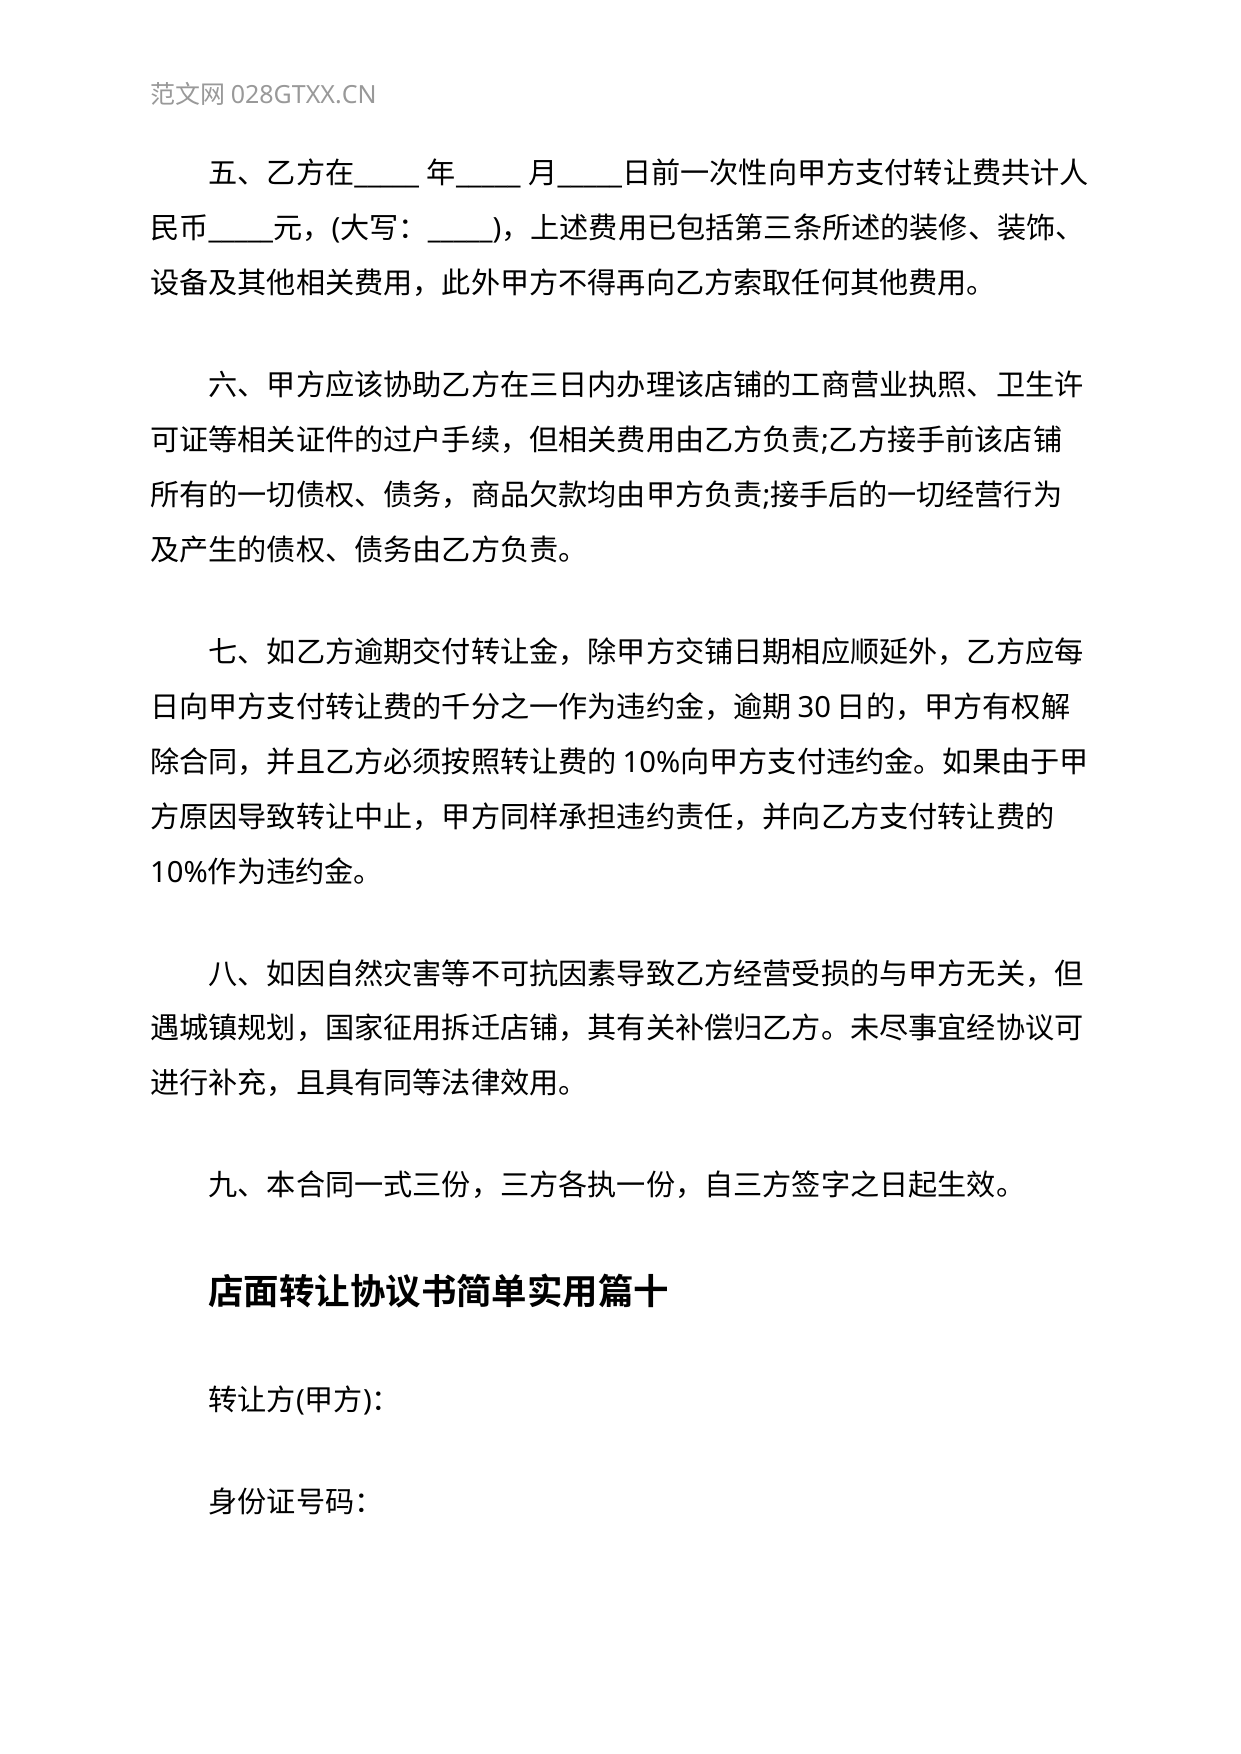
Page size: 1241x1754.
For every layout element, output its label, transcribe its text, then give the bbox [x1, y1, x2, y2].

text 身份证号码： [150, 1479, 1090, 1521]
text 转让方(甲方)： [150, 1377, 1090, 1419]
text 九、本合同一式三份，三方各执一份，自三方签字之日起生效。 [150, 1162, 1090, 1204]
text 五、乙方在_____ 年_____ 月_____日前一次性向甲方支付转让费共计人民币_____元，(大写：_____)，上述费用已包括第三条所述的装修、装饰、设备及其他相关费用，此外甲方不得再向乙方索取任何其他费用。 [150, 150, 1090, 302]
text 六、甲方应该协助乙方在三日内办理该店铺的工商营业执照、卫生许可证等相关证件的过户手续，但相关费用由乙方负责;乙方接手前该店铺所有的一切债权、债务，商品欠款均由甲方负责;接手后的一切经营行为及产生的债权、债务由乙方负责。 [150, 362, 1090, 569]
text 店面转让协议书简单实用篇十 [150, 1263, 1090, 1315]
text 八、如因自然灾害等不可抗因素导致乙方经营受损的与甲方无关，但遇城镇规划，国家征用拆迁店铺，其有关补偿归乙方。未尽事宜经协议可进行补充，且具有同等法律效用。 [150, 950, 1090, 1102]
text 七、如乙方逾期交付转让金，除甲方交铺日期相应顺延外，乙方应每日向甲方支付转让费的千分之一作为违约金，逾期30日的，甲方有权解除合同，并且乙方必须按照转让费的10%向甲方支付违约金。如果由于甲方原因导致转让中止，甲方同样承担违约责任，并向乙方支付转让费的10%作为违约金。 [150, 628, 1090, 891]
